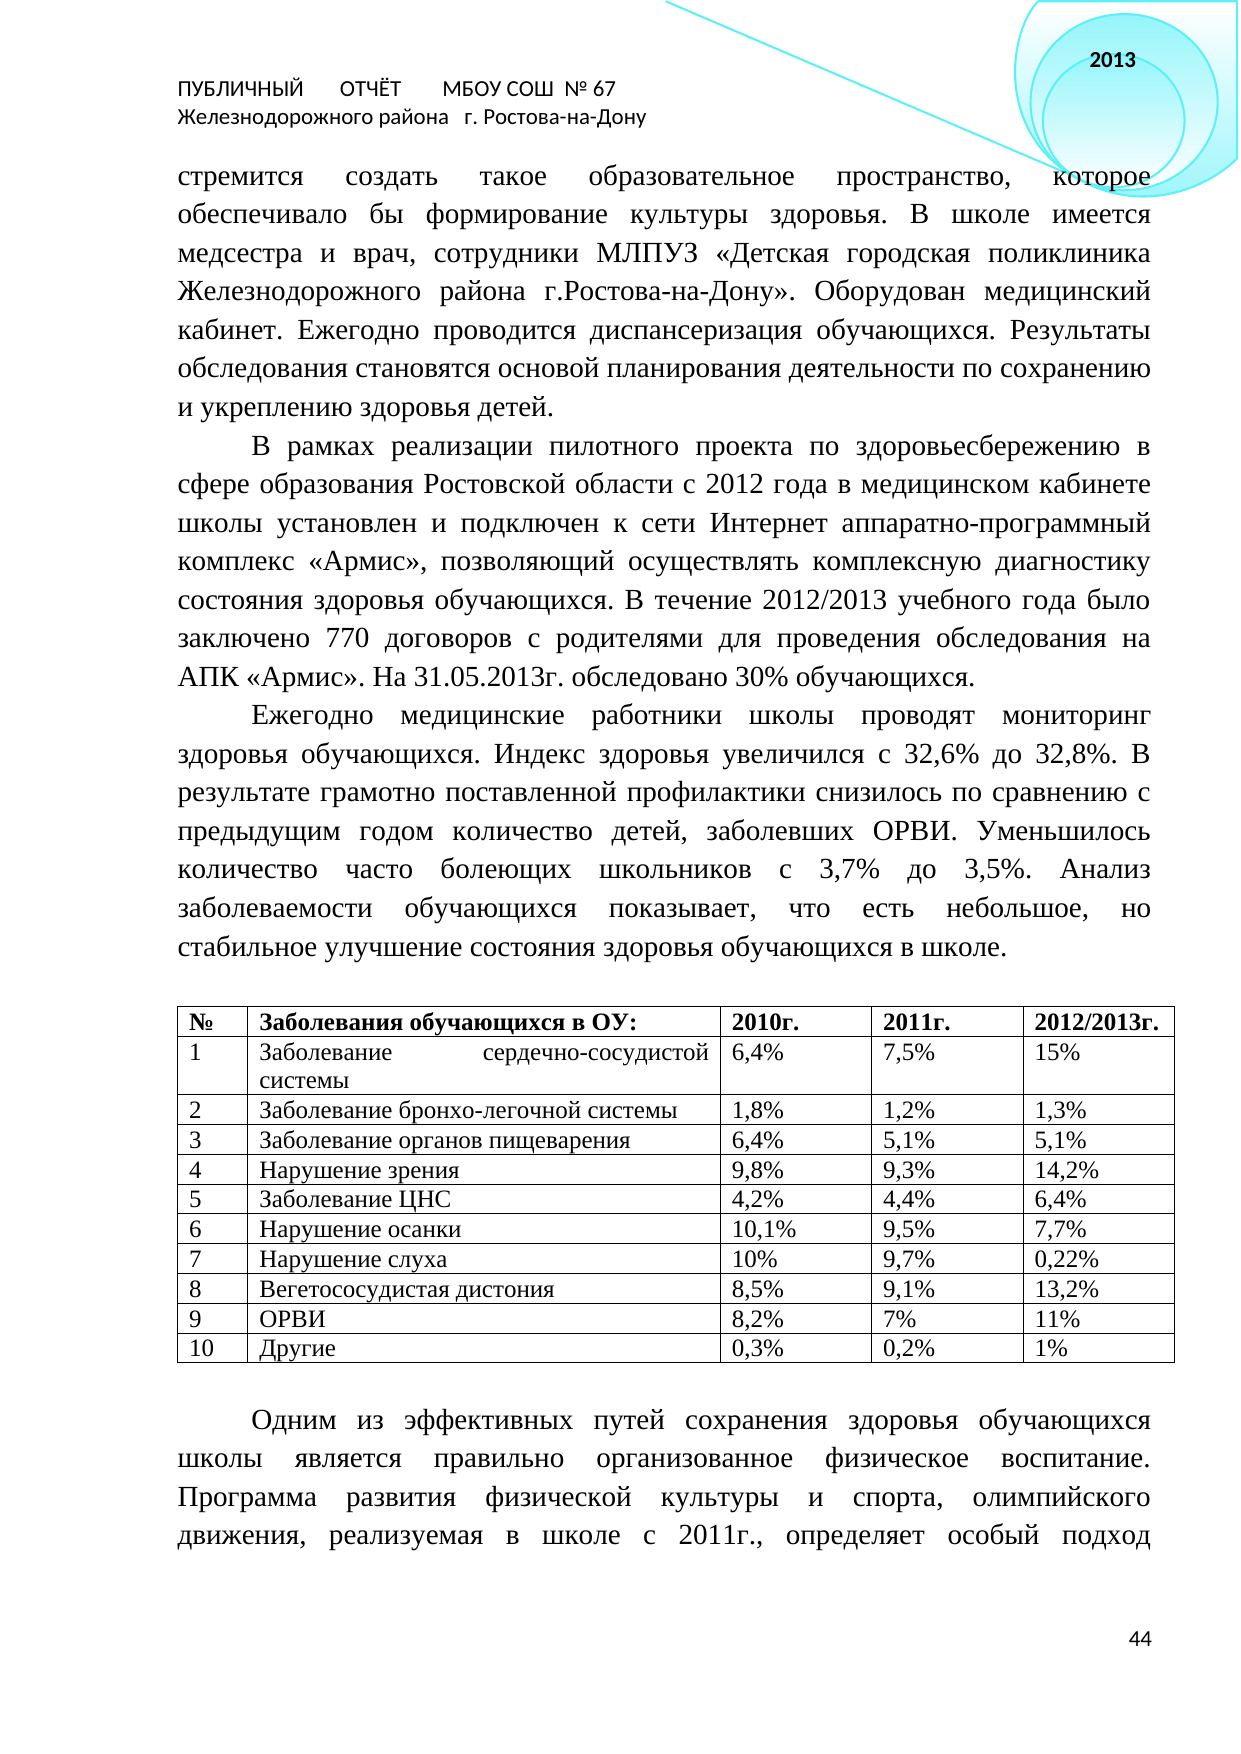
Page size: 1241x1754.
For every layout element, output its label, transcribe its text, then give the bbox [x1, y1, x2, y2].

table_cell 4,4% [872, 1185, 1023, 1213]
table_cell 14,2% [1024, 1155, 1174, 1183]
table_cell Вегетососудистая дистония [248, 1274, 720, 1303]
table_cell 9,5% [872, 1214, 1023, 1243]
table_header 2011г. [872, 1007, 1023, 1036]
table_cell 0,22% [1024, 1244, 1174, 1273]
table_cell 4 [178, 1155, 247, 1183]
table_cell 15% [1024, 1037, 1174, 1094]
table_cell 13,2% [1024, 1274, 1174, 1303]
table_header 2012/2013г. [1024, 1007, 1174, 1036]
table_cell 7,5% [872, 1037, 1023, 1094]
table_cell Другие [248, 1334, 720, 1362]
table_cell 0,3% [721, 1334, 871, 1362]
table_cell Заболевание сердечно-сосудистой системы [248, 1037, 720, 1094]
text Ежегодно медицинские работники школы проводят мониторинг здоровья обучающихся. Индекс здоровья увеличился с 32,6% до 32,8%. В результате грамотно поставленной профилактики снизилось по сравнению с предыдущим годом количество детей, заболевших ОРВИ. Уменьшилось количество часто болеющих школьников с 3,7% до 3,5%. Анализ заболеваемости обучающихся показывает, что есть небольшое, но стабильное улучшение состояния здоровья обучающихся в школе. [177, 697, 1152, 962]
table_cell 1,3% [1024, 1095, 1174, 1124]
table_cell 8 [178, 1274, 247, 1303]
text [177, 1402, 1152, 1551]
table_header № [178, 1007, 247, 1036]
table_cell 7% [872, 1304, 1023, 1332]
table_cell 8,5% [721, 1274, 871, 1303]
table_cell 3 [178, 1125, 247, 1154]
table_cell 10,1% [721, 1214, 871, 1243]
table_cell 1,8% [721, 1095, 871, 1124]
table_cell 8,2% [721, 1304, 871, 1332]
table_cell 2 [178, 1095, 247, 1124]
table_cell Нарушение зрения [248, 1155, 720, 1183]
table_cell ОРВИ [248, 1304, 720, 1332]
table_cell 9,1% [872, 1274, 1023, 1303]
table_cell 4,2% [721, 1185, 871, 1213]
table_cell 9,3% [872, 1155, 1023, 1183]
table_cell 1,2% [872, 1095, 1023, 1124]
table_cell 6 [178, 1214, 247, 1243]
table_cell 9,8% [721, 1155, 871, 1183]
table_cell 1% [1024, 1334, 1174, 1362]
table_cell 0,2% [872, 1334, 1023, 1362]
table_cell 9 [178, 1304, 247, 1332]
table_cell 7,7% [1024, 1214, 1174, 1243]
table_cell 9,7% [872, 1244, 1023, 1273]
table_cell 6,4% [1024, 1185, 1174, 1213]
table_cell 10% [721, 1244, 871, 1273]
text В рамках реализации пилотного проекта по здоровьесбережению в сфере образования Ростовской области с 2012 года в медицинском кабинете школы установлен и подключен к сети Интернет аппаратно-программный комплекс «Армис», позволяющий осуществлять комплексную диагностику состояния здоровья обучающихся. В течение 2012/2013 учебного года было заключено 770 договоров с родителями для проведения обследования на АПК «Армис». На 31.05.2013г. обследовано 30% обучающихся. [177, 428, 1152, 692]
table_cell Заболевание органов пищеварения [248, 1125, 720, 1154]
table_cell Заболевание ЦНС [248, 1185, 720, 1213]
table_cell Нарушение осанки [248, 1214, 720, 1243]
table_cell 6,4% [721, 1037, 871, 1094]
table_cell 11% [1024, 1304, 1174, 1332]
table_header 2010г. [721, 1007, 871, 1036]
table_cell 5,1% [1024, 1125, 1174, 1154]
table_cell 5,1% [872, 1125, 1023, 1154]
table_cell 5 [178, 1185, 247, 1213]
table_cell 6,4% [721, 1125, 871, 1154]
table_cell 7 [178, 1244, 247, 1273]
table_cell 10 [178, 1334, 247, 1362]
table_cell 1 [178, 1037, 247, 1094]
table_cell Заболевание бронхо-легочной системы [248, 1095, 720, 1124]
table_header Заболевания обучающихся в ОУ: [248, 1007, 720, 1036]
table_cell Нарушение слуха [248, 1244, 720, 1273]
